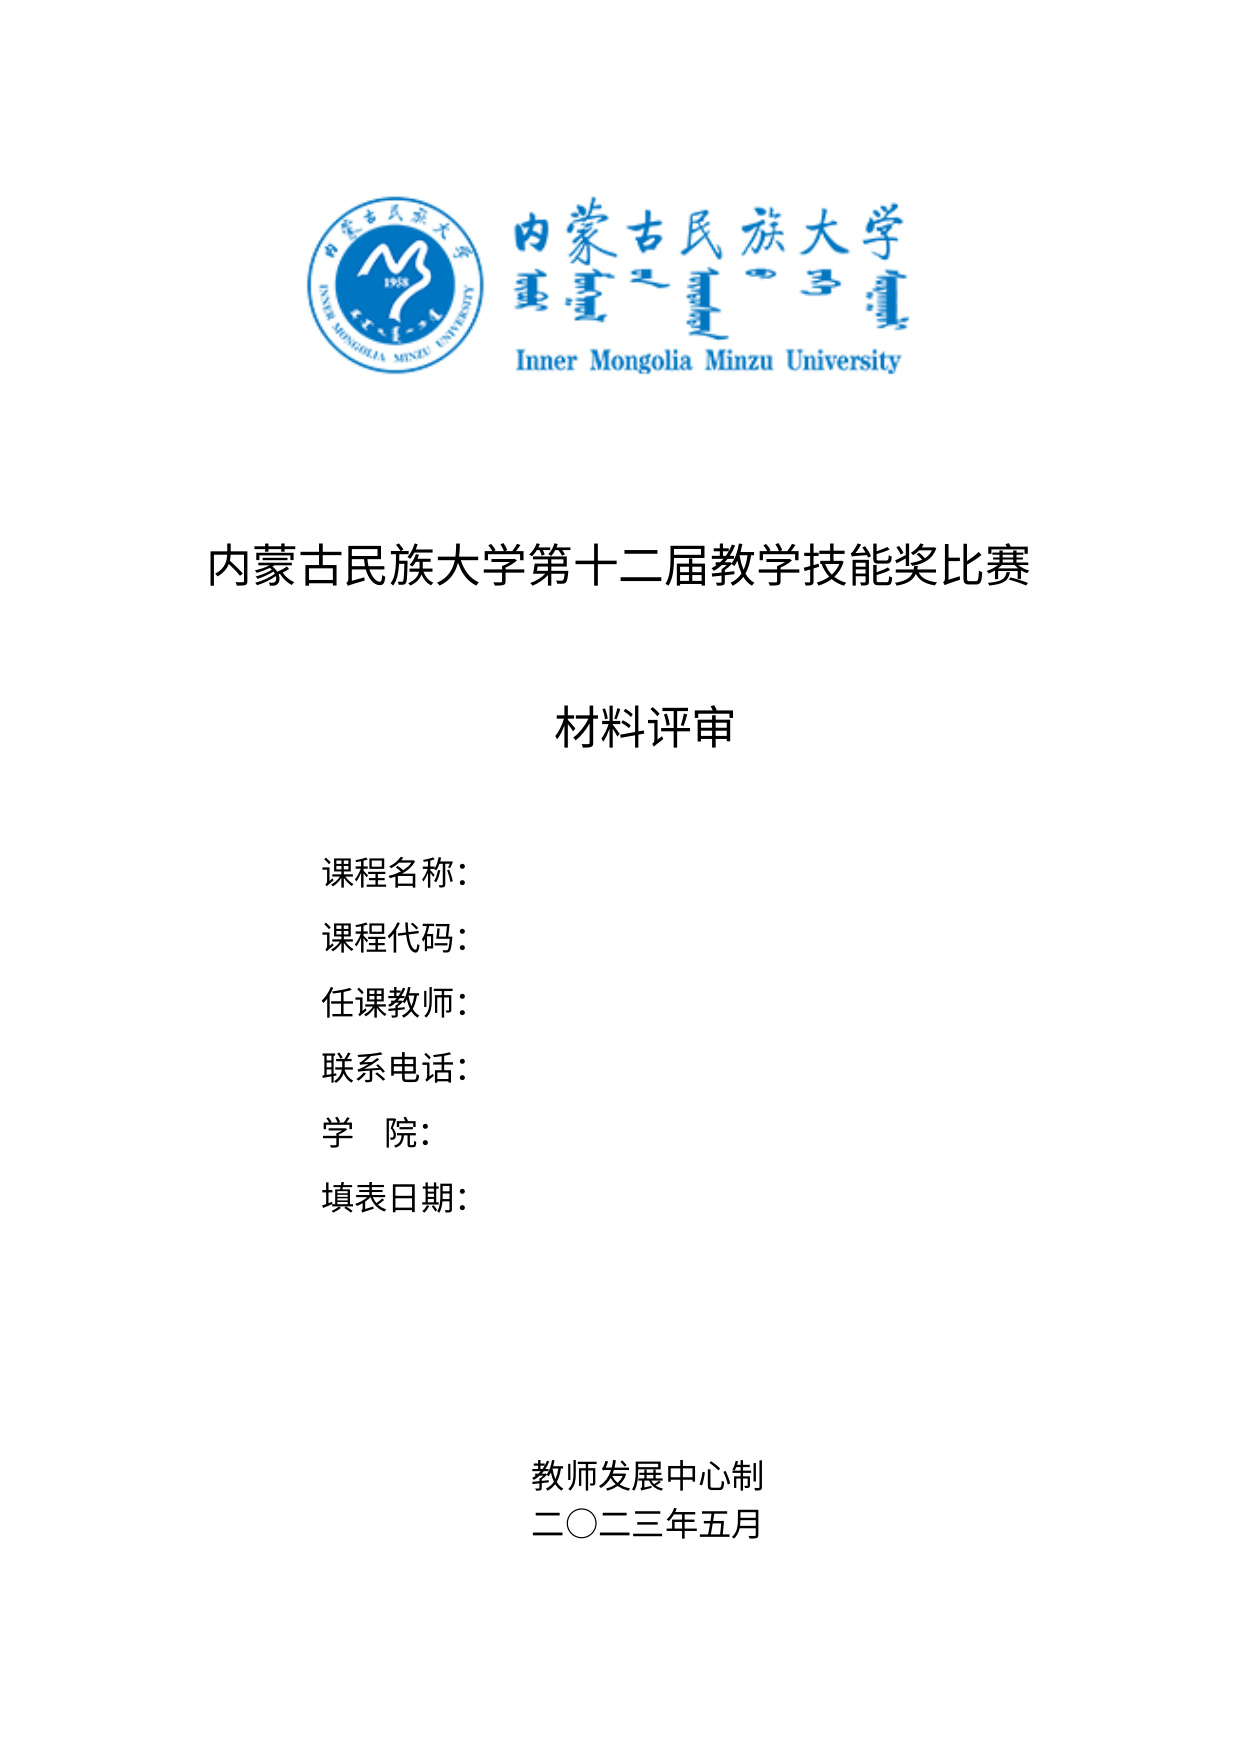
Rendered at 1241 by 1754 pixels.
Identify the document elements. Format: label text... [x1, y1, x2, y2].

text 课程代码： [187, 904, 1050, 969]
text 填表日期： [187, 1164, 1050, 1229]
text 任课教师： [187, 969, 1050, 1034]
text 联系电话： [187, 1034, 1050, 1099]
text 学 院： [187, 1099, 1050, 1164]
picture [245, 162, 993, 420]
text 内蒙古民族大学第十二届教学技能奖比赛 [187, 514, 1050, 611]
text 材料评审 [187, 676, 1050, 774]
text 二○二三年五月 [187, 1498, 1053, 1546]
text 课程名称： [187, 839, 1050, 904]
text 教师发展中心制 [187, 1449, 1053, 1498]
